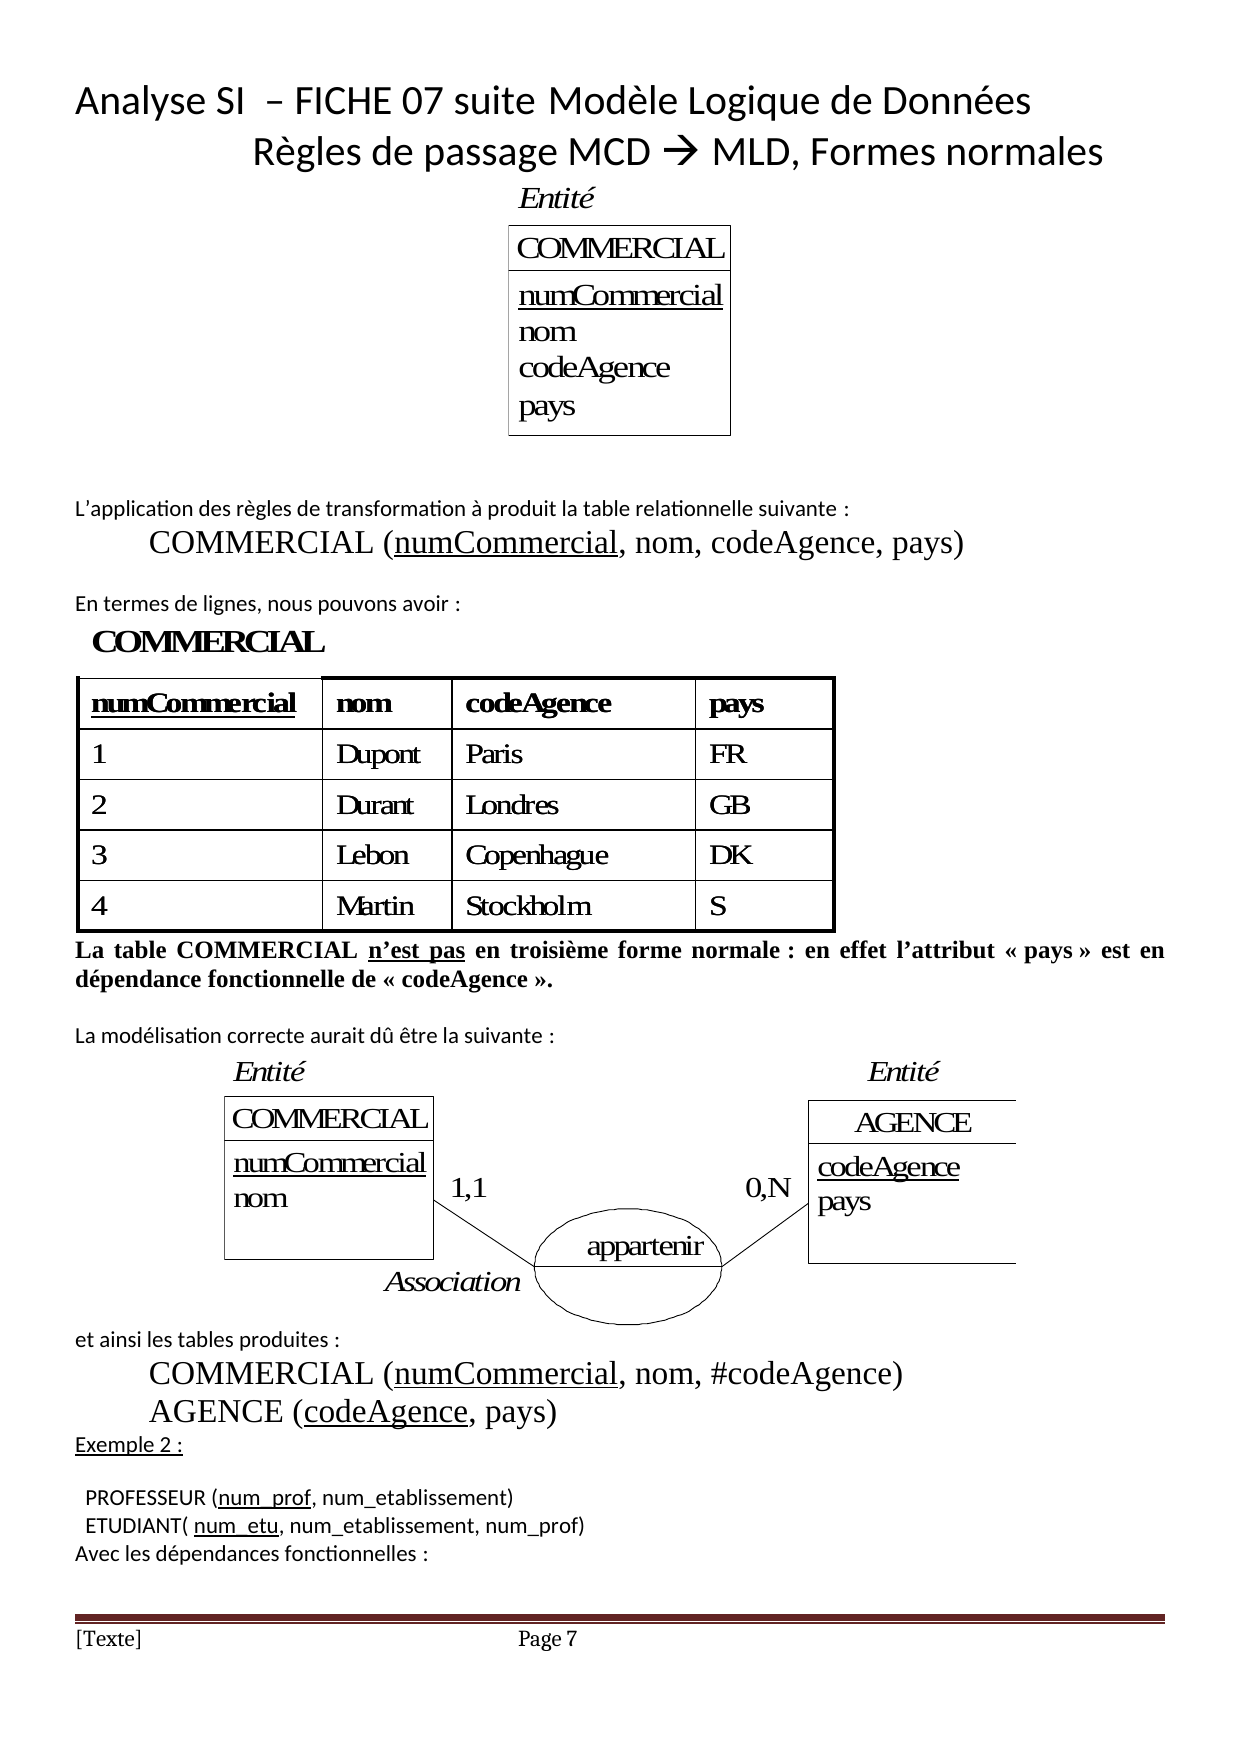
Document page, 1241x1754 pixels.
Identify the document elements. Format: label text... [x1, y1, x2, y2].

text COMMERCIAL (numCommercial, nom, #codeAgence) [75, 1353, 1165, 1392]
text La table COMMERCIAL n’est pas en troisième forme normale : en effet l’attribut « pays » est en dépendance fonctionnelle de « codeAgence ». [75, 935, 1165, 993]
text La modélisation correcte aurait dû être la suivante : [75, 1022, 1165, 1050]
text AGENCE (codeAgence, pays) [75, 1392, 1165, 1430]
text ETUDIANT( num_etu, num_etablissement, num_prof) [75, 1511, 1165, 1539]
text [75, 1483, 1165, 1511]
text En termes de lignes, nous pouvons avoir : [75, 589, 1165, 617]
text L’application des règles de transformation à produit la table relationnelle suivante : [75, 494, 1165, 522]
text COMMERCIAL (numCommercial, nom, codeAgence, pays) [75, 522, 1165, 560]
text Exemple 2 : [75, 1430, 1165, 1458]
text Avec les dépendances fonctionnelles : [75, 1539, 1165, 1567]
text et ainsi les tables produites : [75, 1325, 1165, 1353]
